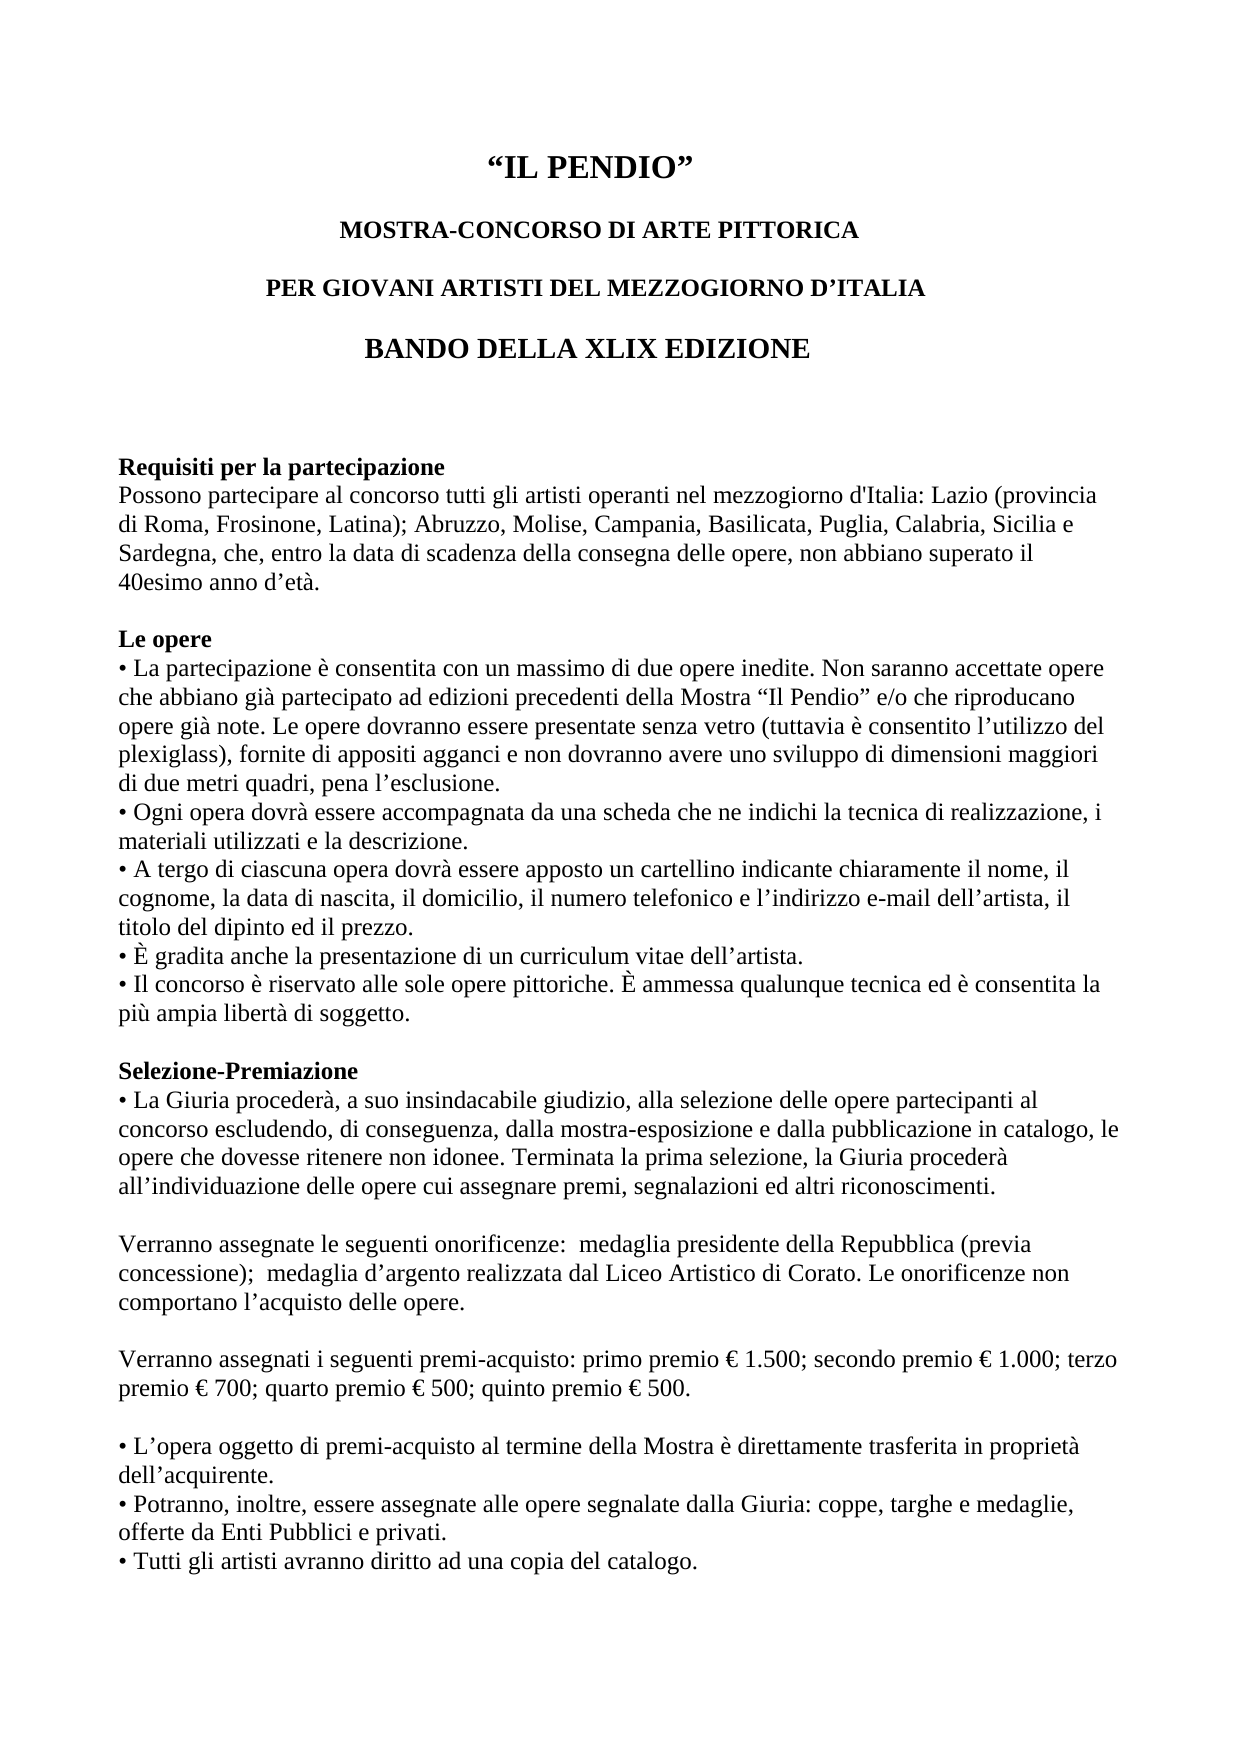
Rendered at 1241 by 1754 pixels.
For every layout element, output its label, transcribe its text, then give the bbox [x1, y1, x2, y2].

text MOSTRA-CONCORSO DI ARTE PITTORICA [266, 215, 1122, 244]
text Verranno assegnate le seguenti onorificenze: medaglia presidente della Repubblica (previa concessione); medaglia d’argento realizzata dal Liceo Artistico di Corato. Le onorificenze non comportano l’acquisto delle opere. [118, 1229, 1122, 1315]
text Requisiti per la partecipazione Possono partecipare al concorso tutti gli artisti operanti nel mezzogiorno d'Italia: Lazio (provincia di Roma, Frosinone, Latina); Abruzzo, Molise, Campania, Basilicata, Puglia, Calabria, Sicilia e Sardegna, che, entro la data di scadenza della consegna delle opere, non abbiano superato il 40esimo anno d’età. [118, 452, 1122, 595]
text • L’opera oggetto di premi-acquisto al termine della Mostra è direttamente trasferita in proprietà dell’acquirente. • Potranno, inoltre, essere assegnate alle opere segnalate dalla Giuria: coppe, targhe e medaglie, offerte da Enti Pubblici e privati. • Tutti gli artisti avranno diritto ad una copia del catalogo. [118, 1431, 1122, 1575]
text Le opere • La partecipazione è consentita con un massimo di due opere inedite. Non saranno accettate opere che abbiano già partecipato ad edizioni precedenti della Mostra “Il Pendio” e/o che riproducano opere già note. Le opere dovranno essere presentate senza vetro (tuttavia è consentito l’utilizzo del plexiglass), fornite di appositi agganci e non dovranno avere uno sviluppo di dimensioni maggiori di due metri quadri, pena l’esclusione. • Ogni opera dovrà essere accompagnata da una scheda che ne indichi la tecnica di realizzazione, i materiali utilizzati e la descrizione. • A tergo di ciascuna opera dovrà essere apposto un cartellino indicante chiaramente il nome, il cognome, la data di nascita, il domicilio, il numero telefonico e l’indirizzo e-mail dell’artista, il titolo del dipinto ed il prezzo. • È gradita anche la presentazione di un curriculum vitae dell’artista. • Il concorso è riservato alle sole opere pittoriche. È ammessa qualunque tecnica ed è consentita la più ampia libertà di soggetto. [118, 624, 1122, 1027]
text Verranno assegnati i seguenti premi-acquisto: primo premio € 1.500; secondo premio € 1.000; terzo premio € 700; quarto premio € 500; quinto premio € 500. [118, 1344, 1122, 1402]
text BANDO DELLA XLIX EDIZIONE [192, 331, 1122, 364]
text “IL PENDIO” [413, 148, 1122, 186]
text Selezione-Premiazione • La Giuria procederà, a suo insindacabile giudizio, alla selezione delle opere partecipanti al concorso escludendo, di conseguenza, dalla mostra-esposizione e dalla pubblicazione in catalogo, le opere che dovesse ritenere non idonee. Terminata la prima selezione, la Giuria procederà all’individuazione delle opere cui assegnare premi, segnalazioni ed altri riconoscimenti. [118, 1056, 1122, 1200]
text PER GIOVANI ARTISTI DEL MEZZOGIORNO D’ITALIA [192, 273, 1122, 302]
